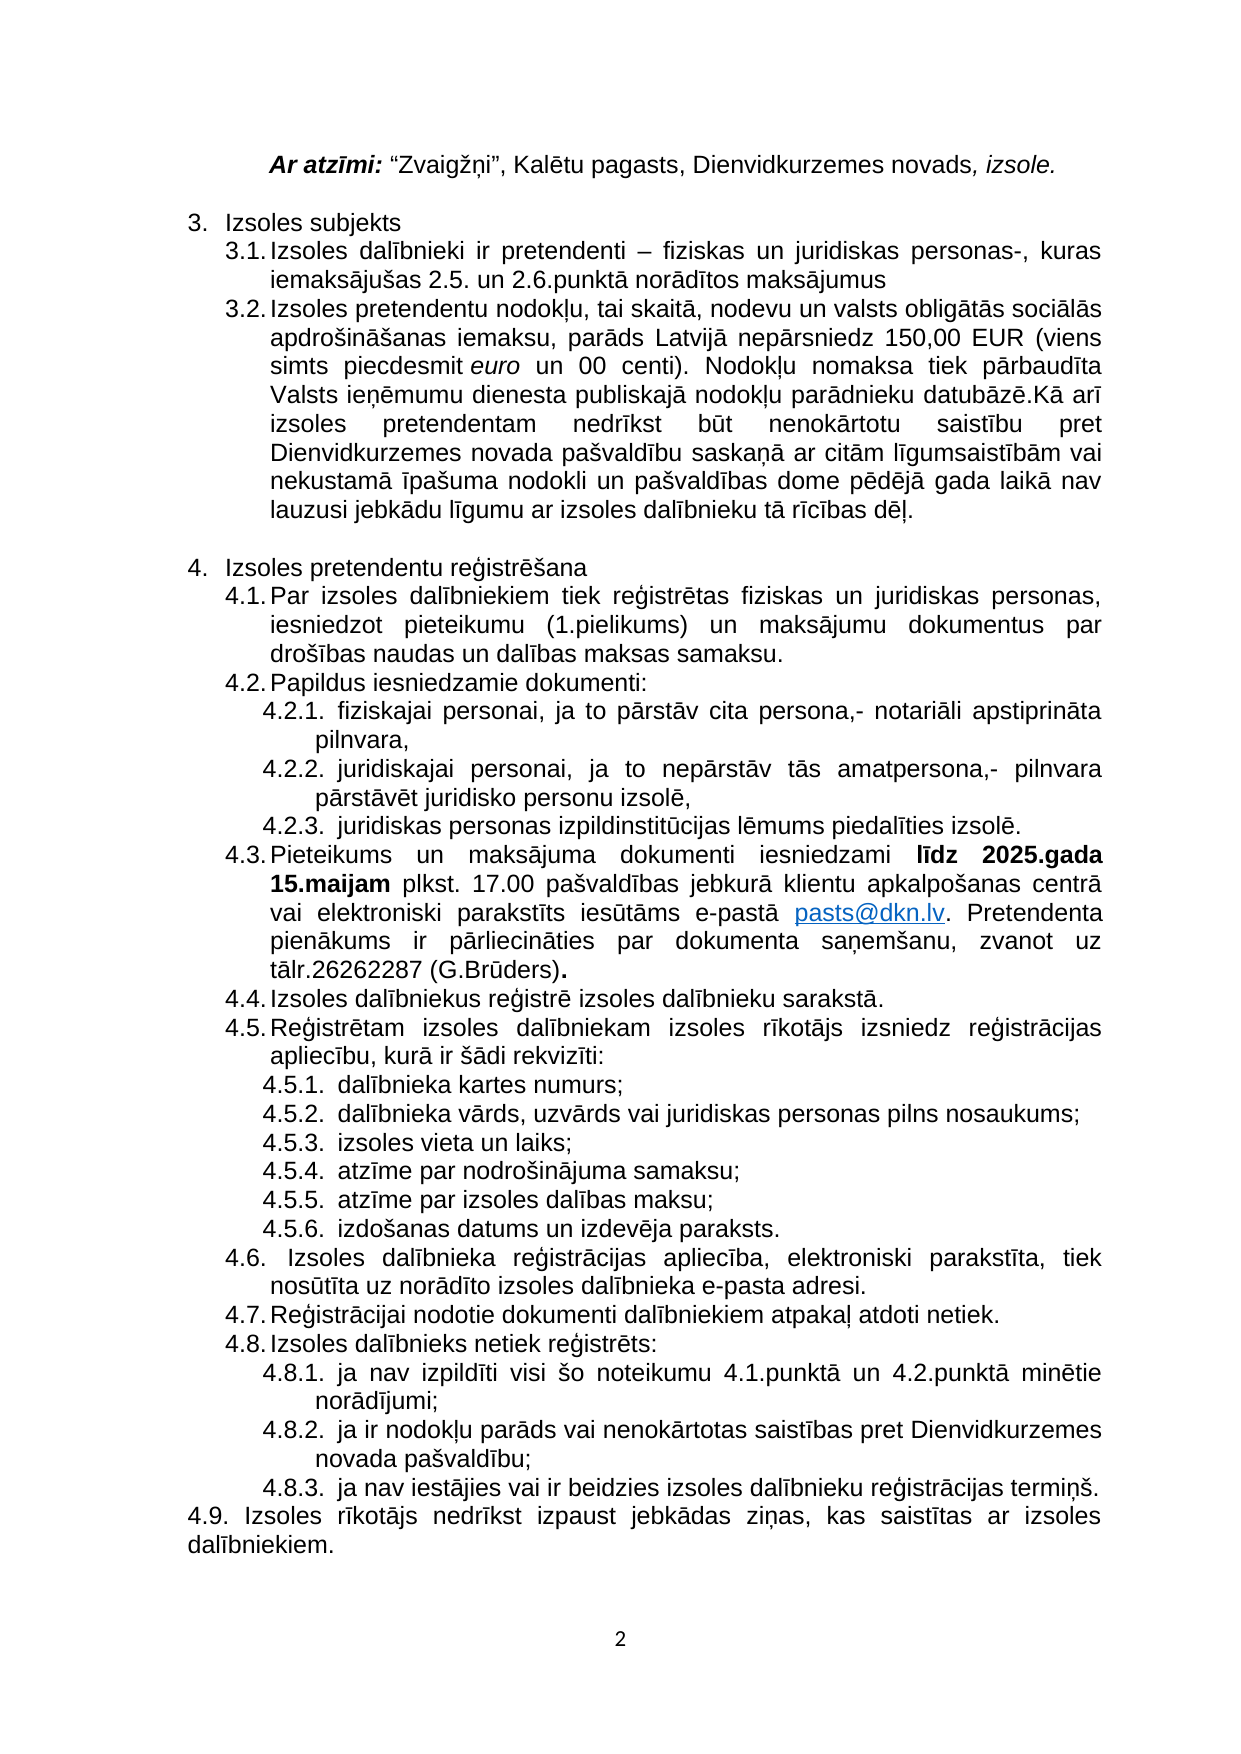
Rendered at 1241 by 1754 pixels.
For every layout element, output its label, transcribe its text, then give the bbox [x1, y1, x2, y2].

list Papildus iesniedzamie dokumenti: [225, 667, 1103, 696]
list ja nav iestājies vai ir beidzies izsoles dalībnieku reģistrācijas termiņš. [262, 1472, 1103, 1501]
list Izsoles pretendentu reģistrēšana [187, 552, 1103, 581]
list Reģistrētam izsoles dalībniekam izsoles rīkotājs izsniedz reģistrācijas apliecību, kurā ir šādi rekvizīti: [225, 1012, 1103, 1070]
list Pieteikums un maksājuma dokumenti iesniedzami līdz 2025.gada 15.maijam plkst. 17.00 pašvaldības jebkurā klientu apkalpošanas centrā vai elektroniski parakstīts iesūtāms e-pastā pasts@dkn.lv. Pretendenta pienākums ir pārliecināties par dokumenta saņemšanu, zvanot uz tālr.26262287 (G.Brūders). [225, 840, 1103, 984]
list Izsoles dalībnieks netiek reģistrēts: [225, 1329, 1103, 1357]
list juridiskas personas izpildinstitūcijas lēmums piedalīties izsolē. [262, 811, 1103, 840]
list Izsoles dalībnieki ir pretendenti – fiziskas un juridiskas personas-, kuras iemaksājušas 2.5. un 2.6.punktā norādītos maksājumus [225, 236, 1103, 294]
list Reģistrācijai nodotie dokumenti dalībniekiem atpakaļ atdoti netiek. [225, 1300, 1103, 1329]
list izdošanas datums un izdevēja paraksts. [262, 1214, 1103, 1242]
text Ar atzīmi: “Zvaigžņi”, Kalētu pagasts, Dienvidkurzemes novads, izsole. [225, 150, 1103, 179]
text 4.9. Izsoles rīkotājs nedrīkst izpaust jebkādas ziņas, kas saistītas ar izsoles dalībniekiem. [187, 1501, 1103, 1559]
list atzīme par izsoles dalības maksu; [262, 1185, 1103, 1214]
list fiziskajai personai, ja to pārstāv cita persona,- notariāli apstiprināta pilnvara, [262, 696, 1103, 754]
list Izsoles dalībnieka reģistrācijas apliecība, elektroniski parakstīta, tiek nosūtīta uz norādīto izsoles dalībnieka e-pasta adresi. [225, 1242, 1103, 1300]
list Izsoles pretendentu nodokļu, tai skaitā, nodevu un valsts obligātās sociālās apdrošināšanas iemaksu, parāds Latvijā nepārsniedz 150,00 EUR (viens simts piecdesmit euro un 00 centi). Nodokļu nomaksa tiek pārbaudīta Valsts ieņēmumu dienesta publiskajā nodokļu parādnieku datubāzē.Kā arī izsoles pretendentam nedrīkst būt nenokārtotu saistību pret Dienvidkurzemes novada pašvaldību saskaņā ar citām līgumsaistībām vai nekustamā īpašuma nodokli un pašvaldības dome pēdējā gada laikā nav lauzusi jebkādu līgumu ar izsoles dalībnieku tā rīcības dēļ. [225, 294, 1103, 524]
list Par izsoles dalībniekiem tiek reģistrētas fiziskas un juridiskas personas, iesniedzot pieteikumu (1.pielikums) un maksājumu dokumentus par drošības naudas un dalības maksas samaksu. [225, 581, 1103, 667]
list juridiskajai personai, ja to nepārstāv tās amatpersona,- pilnvara pārstāvēt juridisko personu izsolē, [262, 754, 1103, 811]
list ja nav izpildīti visi šo noteikumu 4.1.punktā un 4.2.punktā minētie norādījumi; [262, 1357, 1103, 1415]
list Izsoles subjekts [187, 207, 1103, 236]
list dalībnieka kartes numurs; [262, 1070, 1103, 1099]
list atzīme par nodrošinājuma samaksu; [262, 1156, 1103, 1185]
list Izsoles dalībniekus reģistrē izsoles dalībnieku sarakstā. [225, 984, 1103, 1012]
list ja ir nodokļu parāds vai nenokārtotas saistības pret Dienvidkurzemes novada pašvaldību; [262, 1415, 1103, 1472]
list izsoles vieta un laiks; [262, 1127, 1103, 1156]
list dalībnieka vārds, uzvārds vai juridiskas personas pilns nosaukums; [262, 1099, 1103, 1127]
